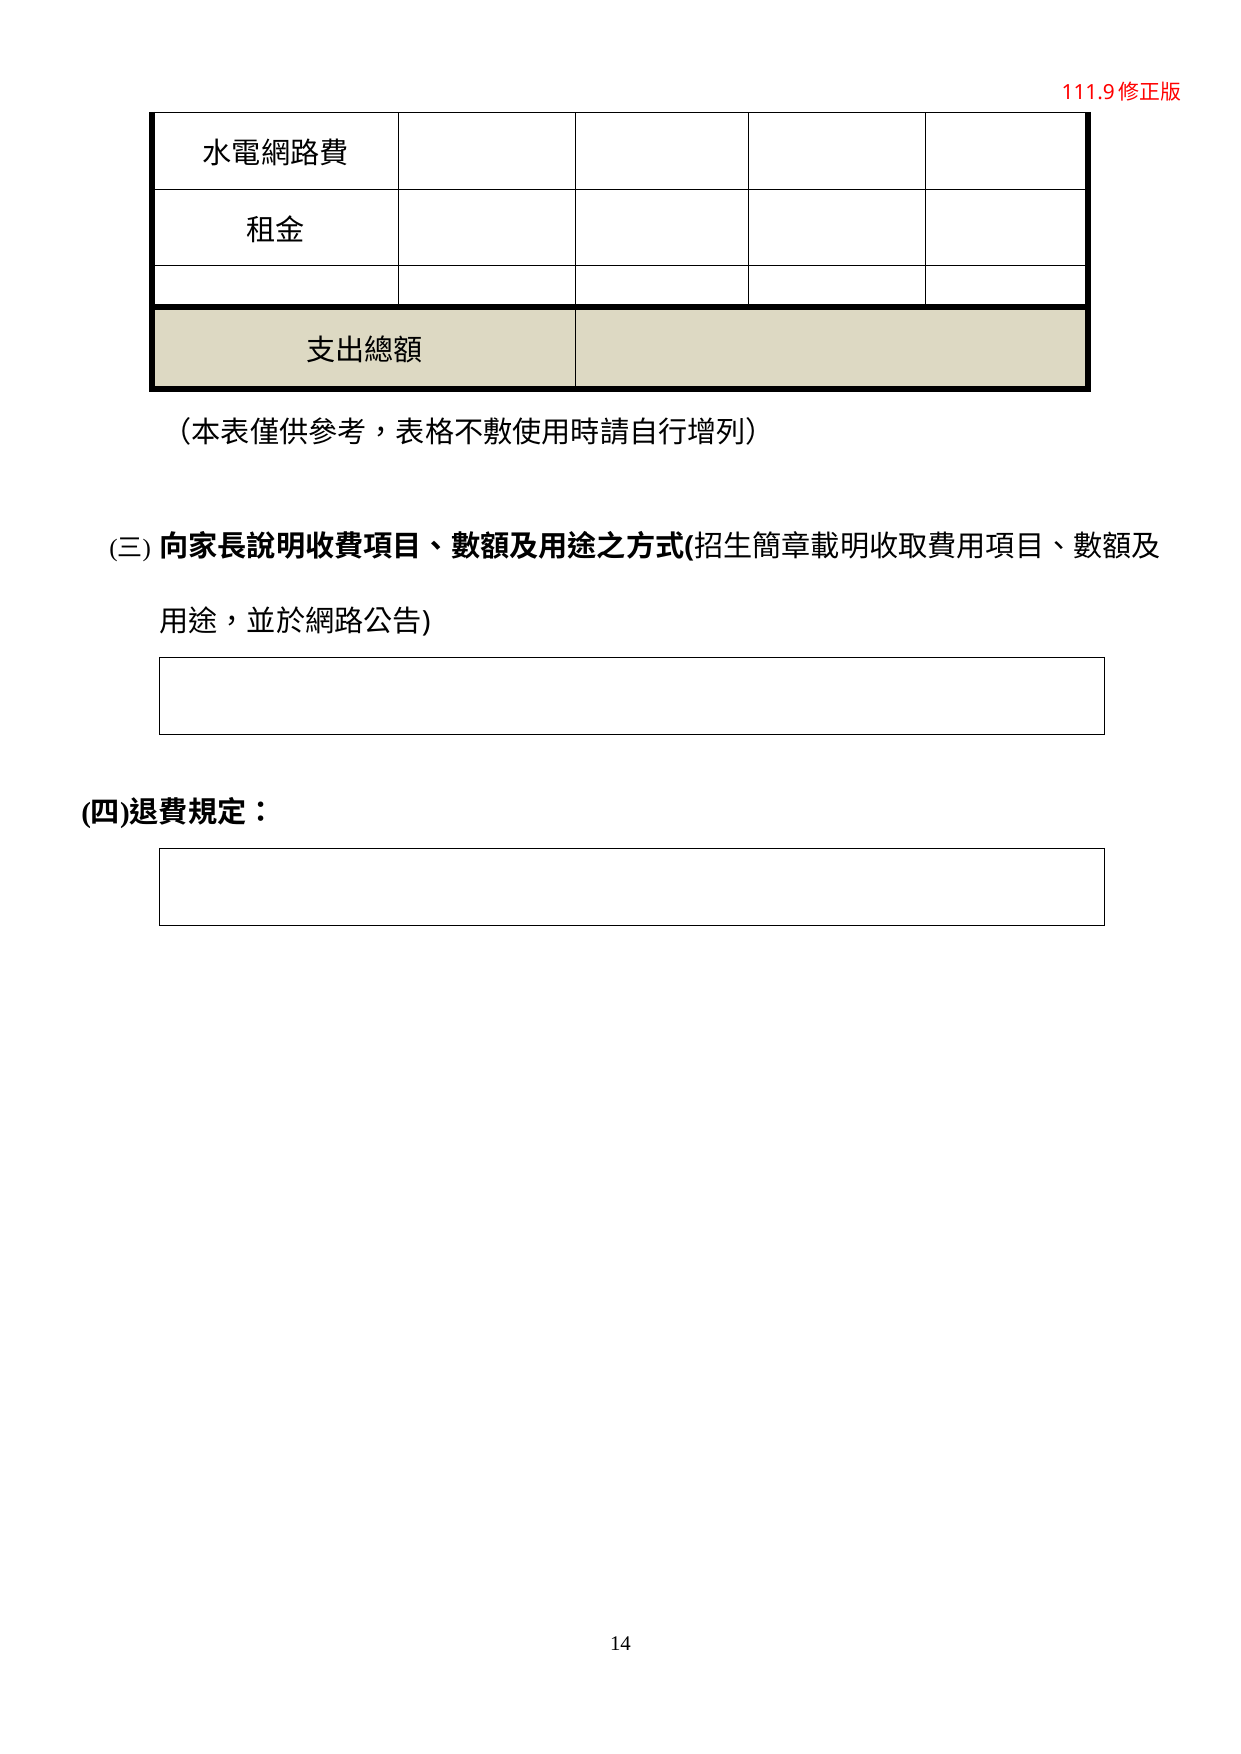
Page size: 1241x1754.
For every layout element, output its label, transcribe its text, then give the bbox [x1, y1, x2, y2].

table_cell [749, 266, 925, 304]
table_cell [576, 266, 748, 304]
table_cell [926, 266, 1085, 304]
table_cell 租金 [155, 190, 398, 265]
table_cell [399, 266, 575, 304]
table_cell 支出總額 [155, 310, 575, 386]
list 向家長說明收費項目、數額及用途之方式(招生簡章載明收取費用項目、數額及用途，並於網路公告) [109, 506, 1181, 657]
table_cell [576, 310, 1085, 386]
table_cell [399, 190, 575, 265]
table_cell [749, 113, 925, 188]
table_cell [576, 190, 748, 265]
table_header [160, 658, 1104, 733]
table_cell 水電網路費 [155, 113, 398, 188]
text （本表僅供參考，表格不敷使用時請自行增列） [162, 392, 1181, 468]
table_cell [926, 113, 1085, 188]
table_cell [749, 190, 925, 265]
table_cell [155, 266, 398, 304]
table_cell [926, 190, 1085, 265]
table_header [160, 849, 1104, 924]
table_cell [576, 113, 748, 188]
table_cell [399, 113, 575, 188]
text (四)退費規定： [59, 772, 1181, 848]
